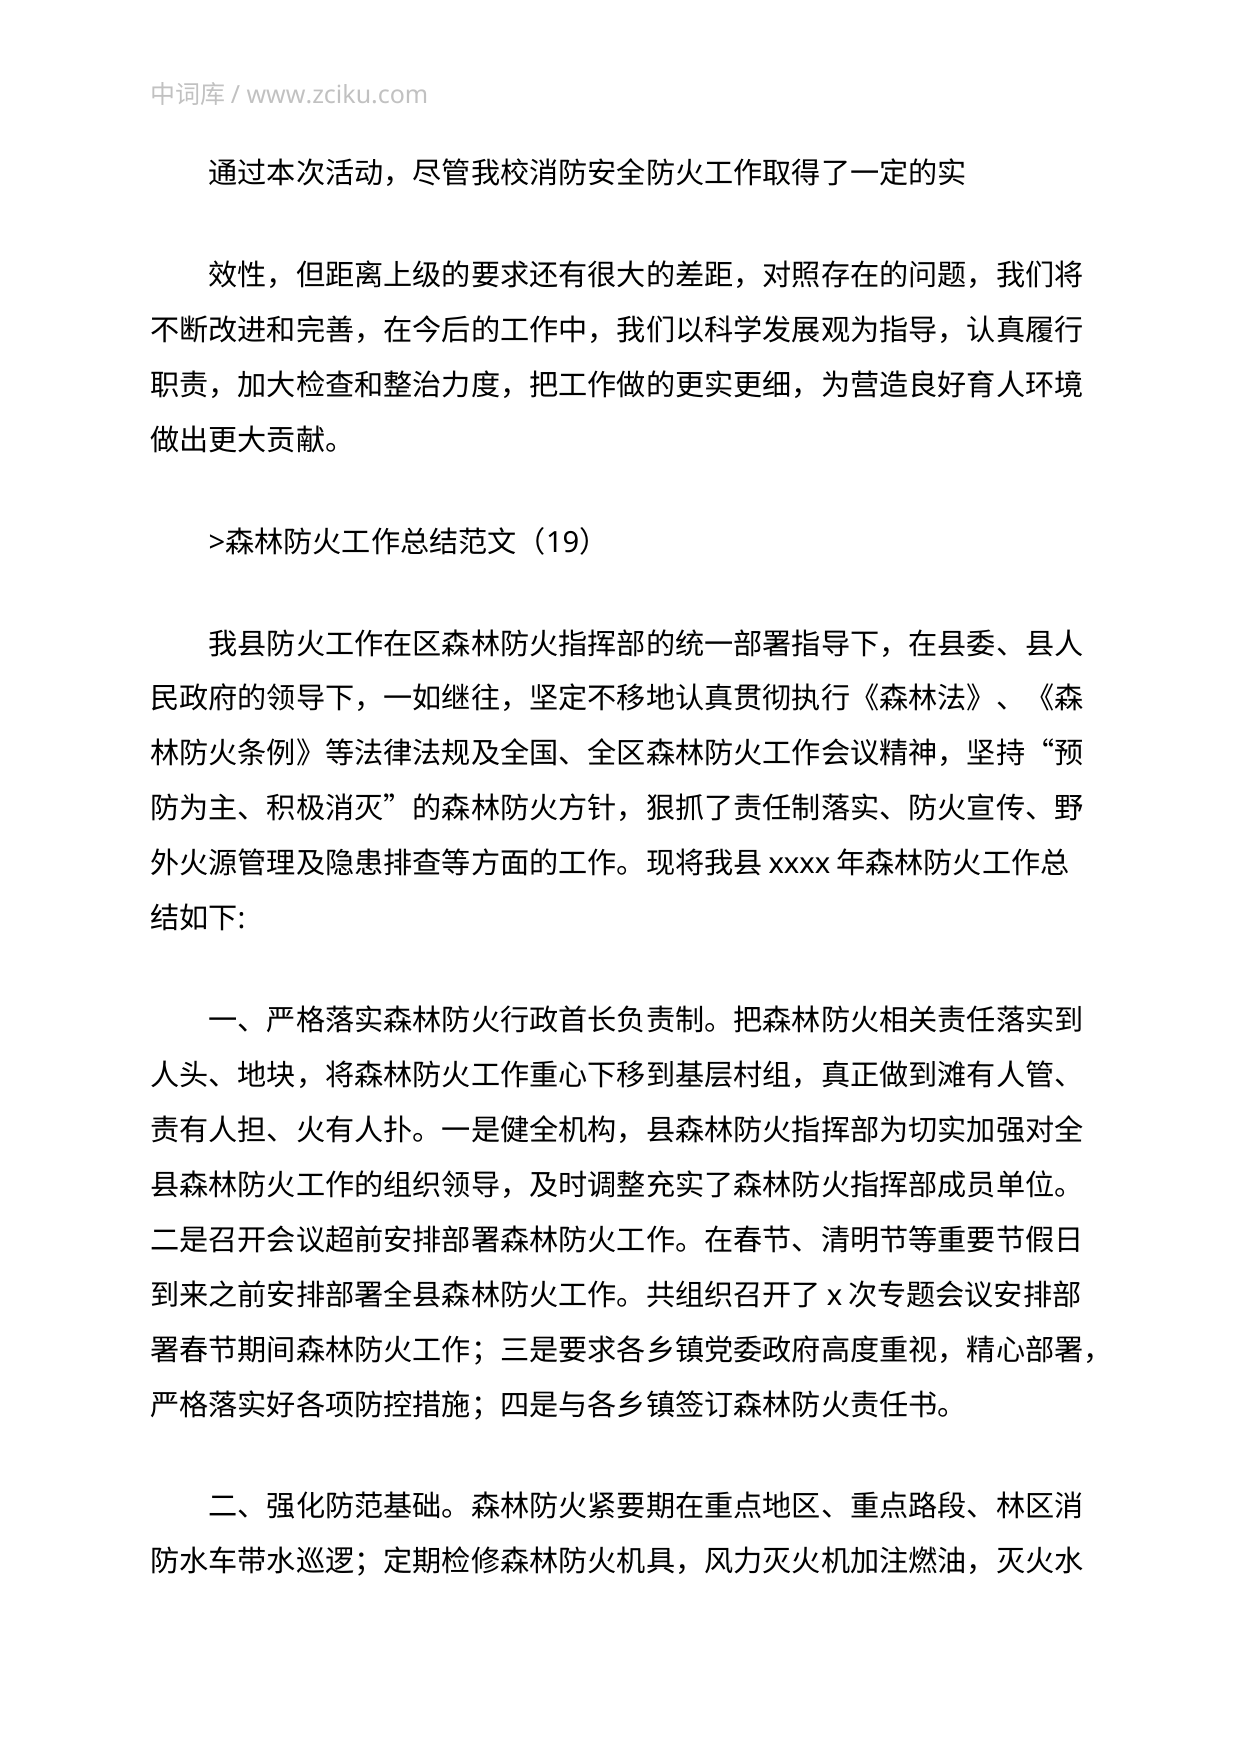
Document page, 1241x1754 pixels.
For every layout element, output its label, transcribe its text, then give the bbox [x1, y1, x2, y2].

text 通过本次活动，尽管我校消防安全防火工作取得了一定的实 [150, 150, 1090, 192]
text >森林防火工作总结范文（19） [150, 518, 1090, 561]
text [150, 1483, 1090, 1580]
text 我县防火工作在区森林防火指挥部的统一部署指导下，在县委、县人民政府的领导下，一如继往，坚定不移地认真贯彻执行《森林法》、《森林防火条例》等法律法规及全国、全区森林防火工作会议精神，坚持“预防为主、积极消灭”的森林防火方针，狠抓了责任制落实、防火宣传、野外火源管理及隐患排查等方面的工作。现将我县xxxx年森林防火工作总结如下: [150, 620, 1090, 937]
text 一、严格落实森林防火行政首长负责制。把森林防火相关责任落实到人头、地块，将森林防火工作重心下移到基层村组，真正做到滩有人管、责有人担、火有人扑。一是健全机构，县森林防火指挥部为切实加强对全县森林防火工作的组织领导，及时调整充实了森林防火指挥部成员单位。二是召开会议超前安排部署森林防火工作。在春节、清明节等重要节假日到来之前安排部署全县森林防火工作。共组织召开了x次专题会议安排部署春节期间森林防火工作；三是要求各乡镇党委政府高度重视，精心部署，严格落实好各项防控措施；四是与各乡镇签订森林防火责任书。 [150, 997, 1090, 1423]
text 效性，但距离上级的要求还有很大的差距，对照存在的问题，我们将不断改进和完善，在今后的工作中，我们以科学发展观为指导，认真履行职责，加大检查和整治力度，把工作做的更实更细，为营造良好育人环境做出更大贡献。 [150, 252, 1090, 459]
